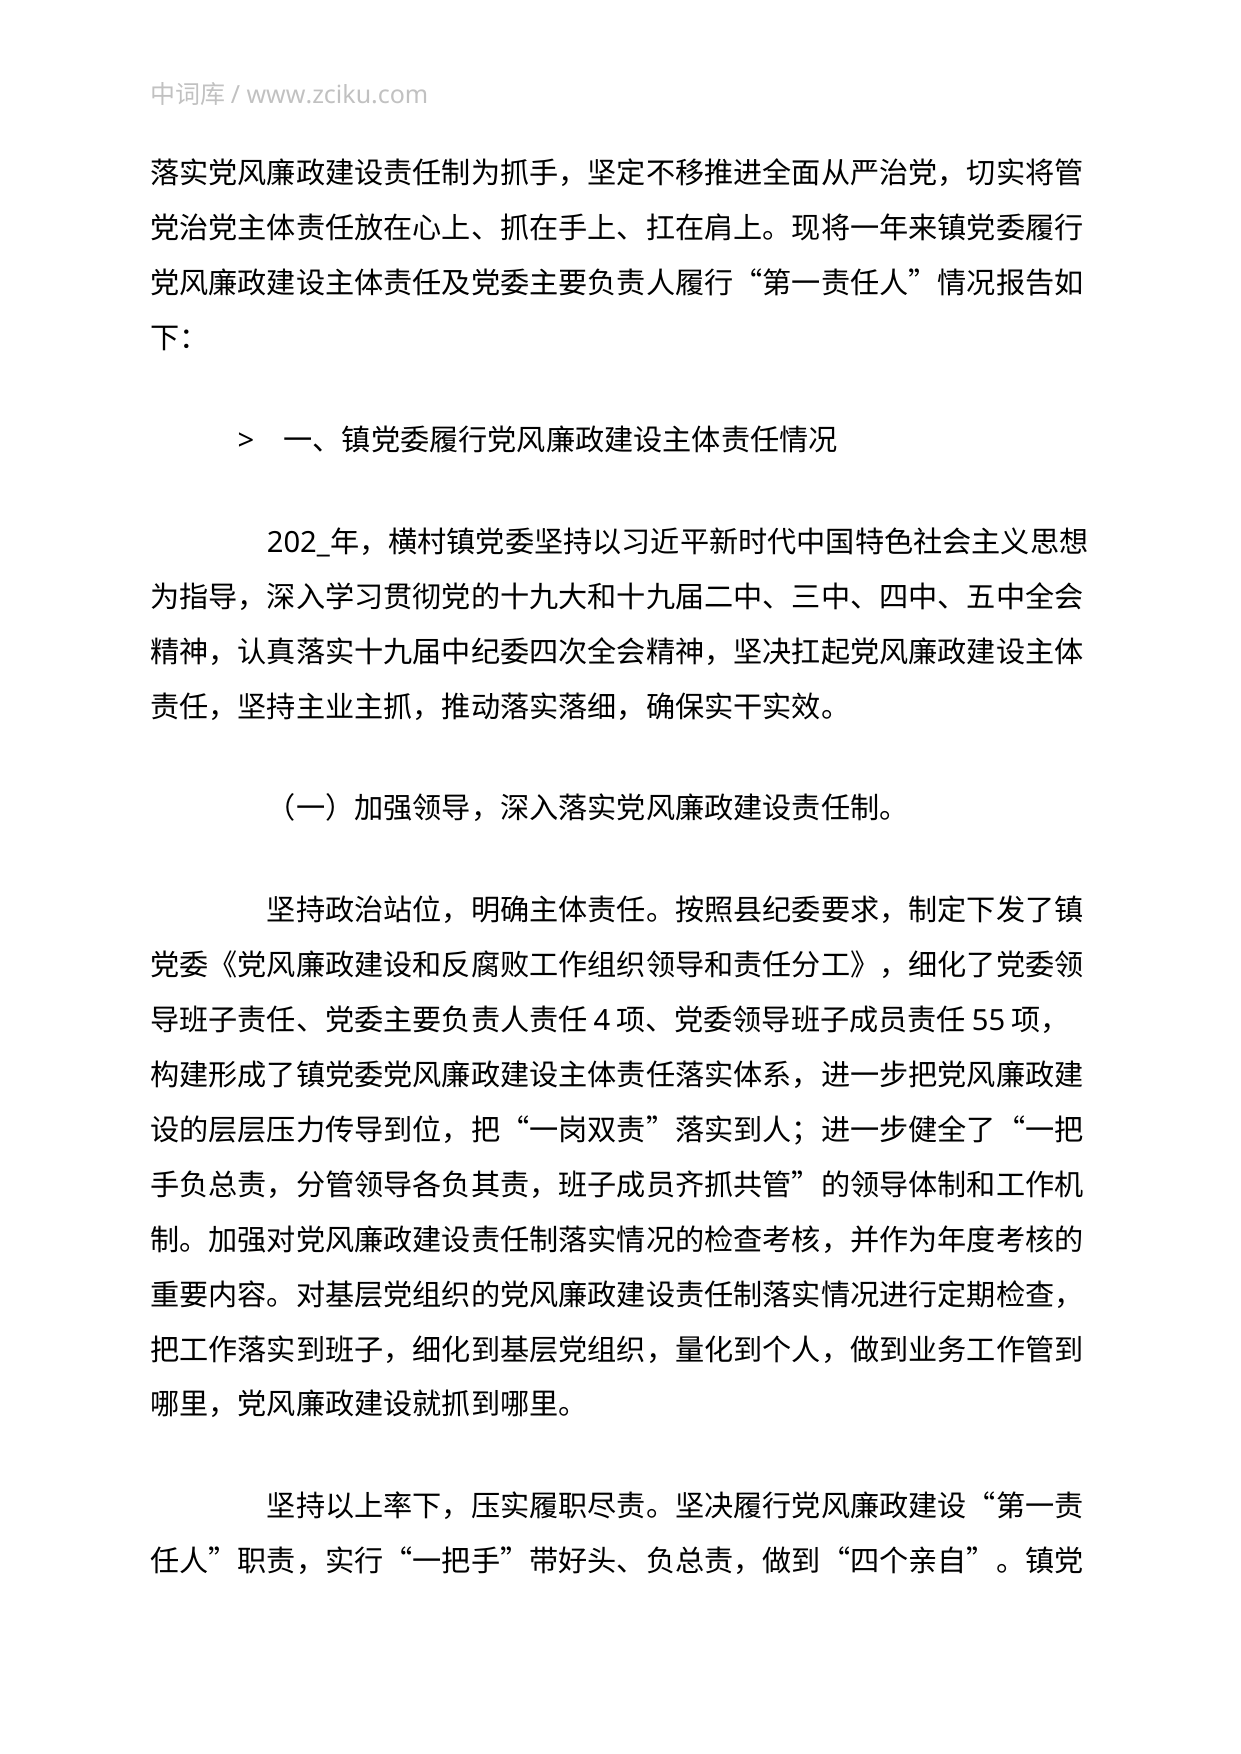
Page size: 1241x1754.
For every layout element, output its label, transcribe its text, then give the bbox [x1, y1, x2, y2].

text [150, 1483, 1090, 1580]
text 坚持政治站位，明确主体责任。按照县纪委要求，制定下发了镇党委《党风廉政建设和反腐败工作组织领导和责任分工》，细化了党委领导班子责任、党委主要负责人责任4项、党委领导班子成员责任55项，构建形成了镇党委党风廉政建设主体责任落实体系，进一步把党风廉政建设的层层压力传导到位，把“一岗双责”落实到人；进一步健全了“一把手负总责，分管领导各负其责，班子成员齐抓共管”的领导体制和工作机制。加强对党风廉政建设责任制落实情况的检查考核，并作为年度考核的重要内容。对基层党组织的党风廉政建设责任制落实情况进行定期检查，把工作落实到班子，细化到基层党组织，量化到个人，做到业务工作管到哪里，党风廉政建设就抓到哪里。 [150, 887, 1090, 1423]
text 202_年，横村镇党委坚持以习近平新时代中国特色社会主义思想为指导，深入学习贯彻党的十九大和十九届二中、三中、四中、五中全会精神，认真落实十九届中纪委四次全会精神，坚决扛起党风廉政建设主体责任，坚持主业主抓，推动落实落细，确保实干实效。 [150, 518, 1090, 726]
text （一）加强领导，深入落实党风廉政建设责任制。 [150, 785, 1090, 827]
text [150, 150, 1090, 357]
text > 一、镇党委履行党风廉政建设主体责任情况 [150, 416, 1090, 459]
